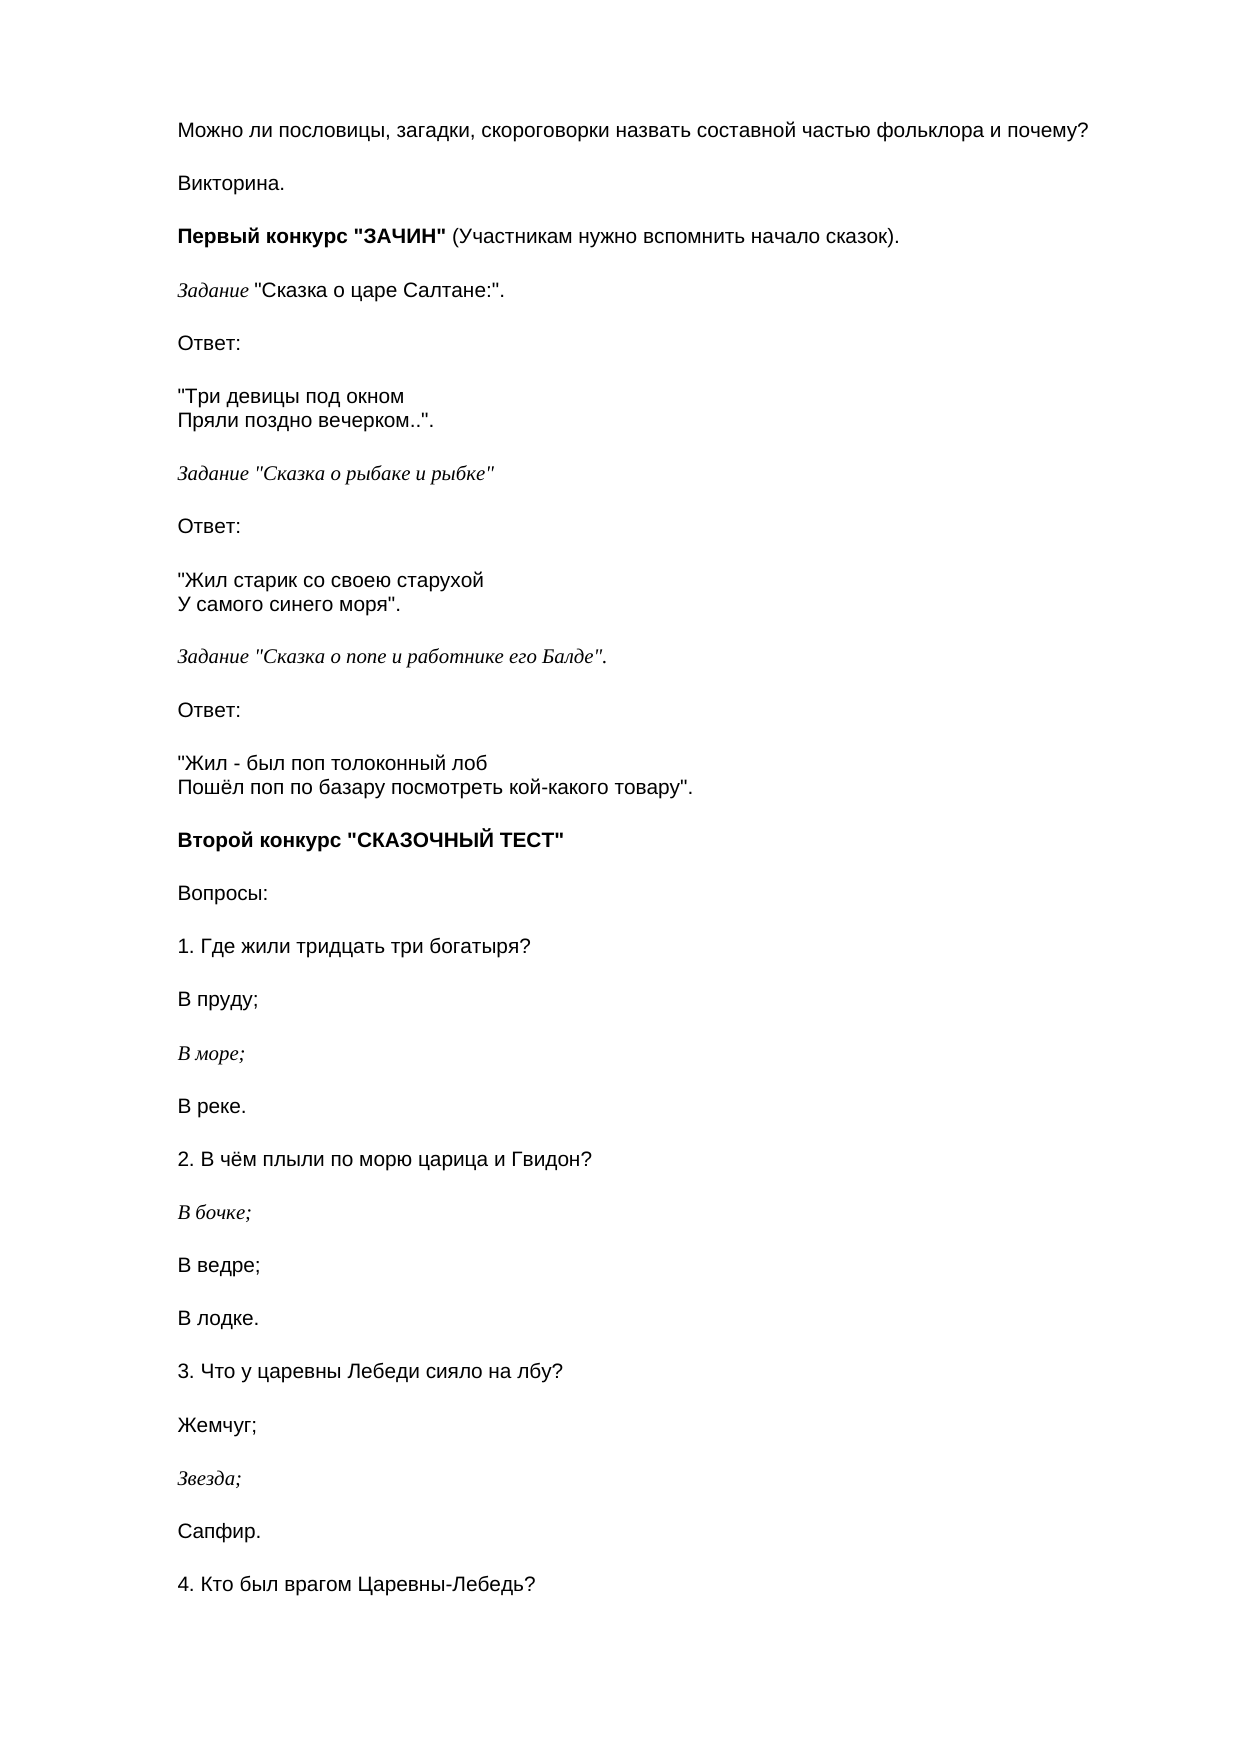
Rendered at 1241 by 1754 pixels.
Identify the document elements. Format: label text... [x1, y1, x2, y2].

text 4. Кто был врагом Царевны-Лебедь? [177, 1572, 1152, 1596]
text "Три девицы под окном Пряли поздно вечерком..". [177, 384, 1152, 432]
text В реке. [177, 1094, 1152, 1118]
text Задание "Сказка о попе и работнике его Балде". [177, 644, 1152, 668]
text Первый конкурс "ЗАЧИН" (Участникам нужно вспомнить начало сказок). [177, 224, 1152, 248]
text Ответ: [177, 514, 1152, 538]
text "Жил старик со своею старухой У самого синего моря". [177, 567, 1152, 615]
text Звезда; [177, 1466, 1152, 1490]
text В бочке; [177, 1200, 1152, 1224]
text Викторина. [177, 171, 1152, 195]
text 1. Где жили тридцать три богатыря? [177, 934, 1152, 958]
text Ответ: [177, 698, 1152, 722]
text В ведре; [177, 1253, 1152, 1277]
text Второй конкурс "СКАЗОЧНЫЙ ТЕСТ" [177, 828, 1152, 852]
text В море; [177, 1040, 1152, 1064]
text 2. В чём плыли по морю царица и Гвидон? [177, 1147, 1152, 1171]
text Задание "Сказка о рыбаке и рыбке" [177, 461, 1152, 485]
text 3. Что у царевны Лебеди сияло на лбу? [177, 1359, 1152, 1383]
text Жемчуг; [177, 1412, 1152, 1436]
text В лодке. [177, 1306, 1152, 1330]
text Можно ли пословицы, загадки, скороговорки назвать составной частью фольклора и почему? [177, 118, 1152, 142]
text Сапфир. [177, 1519, 1152, 1543]
text В пруду; [177, 987, 1152, 1011]
text Задание "Сказка о царе Салтане:". [177, 277, 1152, 302]
text "Жил - был поп толоконный лоб Пошёл поп по базару посмотреть кой-какого товару". [177, 751, 1152, 799]
text Вопросы: [177, 881, 1152, 905]
text Ответ: [177, 331, 1152, 355]
